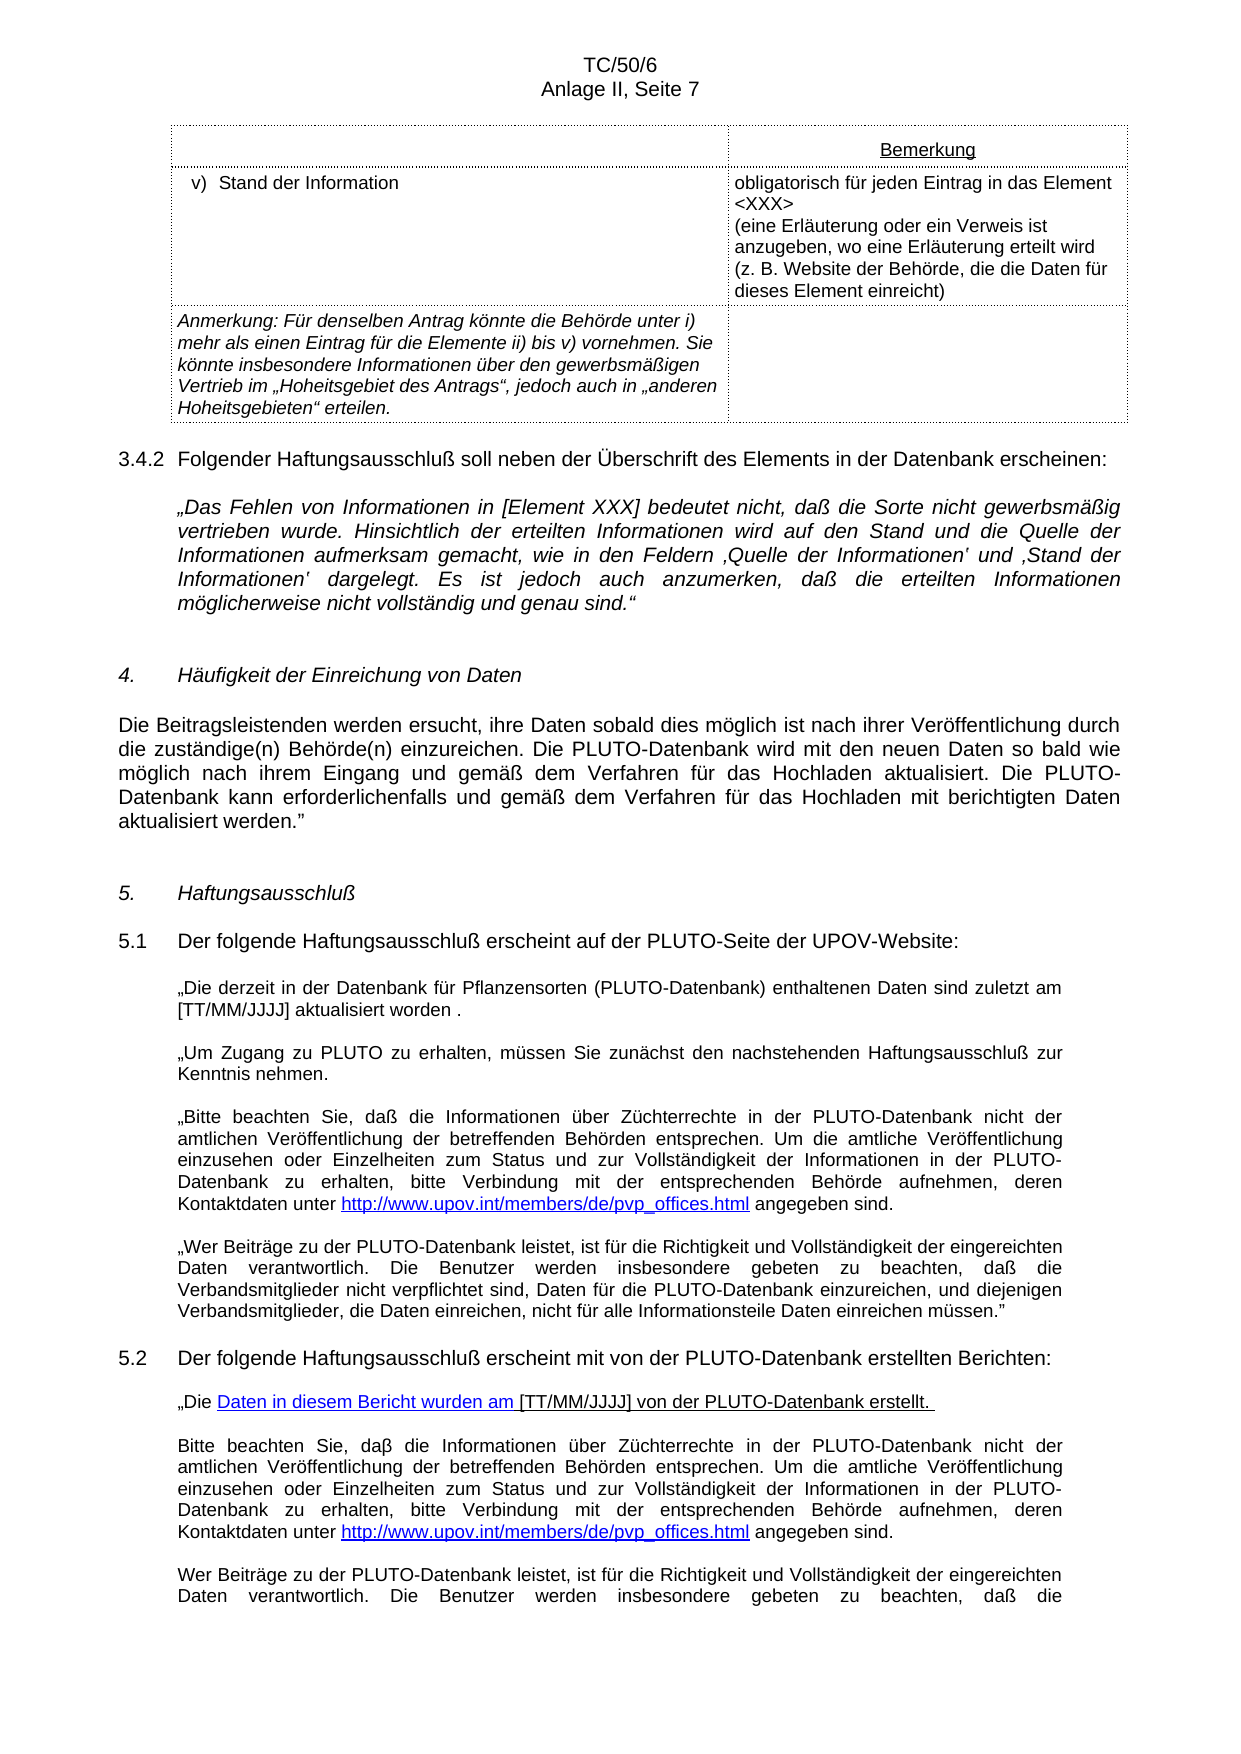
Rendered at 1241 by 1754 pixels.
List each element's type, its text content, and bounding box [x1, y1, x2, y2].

text 3.4.2 Folgender Haftungsausschluß soll neben der Überschrift des Elements in der Datenbank erscheinen: [118, 447, 1122, 471]
text „Die derzeit in der Datenbank für Pflanzensorten (PLUTO-Datenbank) enthaltenen Daten sind zuletzt am [TT/MM/JJJJ] aktualisiert worden . [177, 977, 1063, 1020]
text 5.2 Der folgende Haftungsausschluß erscheint mit von der PLUTO-Datenbank erstellten Berichten: [118, 1346, 1122, 1370]
table_cell Anmerkung: Für denselben Antrag könnte die Behörde unter i) mehr als einen Eintrag für die Elemente ii) bis v) vornehmen. Sie könnte insbesondere Informationen über den gewerbsmäßigen Vertrieb im „Hoheitsgebiet des Antrags“, jedoch auch in „anderen Hoheitsgebieten“ erteilen. [171, 305, 728, 422]
table_header [171, 125, 728, 166]
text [177, 1564, 1063, 1607]
text „Um Zugang zu PLUTO zu erhalten, müssen Sie zunächst den nachstehenden Haftungsausschluß zur Kenntnis nehmen. [177, 1041, 1063, 1084]
text „Das Fehlen von Informationen in [Element XXX] bedeutet nicht, daß die Sorte nicht gewerbsmäßig vertrieben wurde. Hinsichtlich der erteilten Informationen wird auf den Stand und die Quelle der Informationen aufmerksam gemacht, wie in den Feldern ‚Quelle der Informationen‛ und ‚Stand der Informationen‛ dargelegt. Es ist jedoch auch anzumerken, daß die erteilten Informationen möglicherweise nicht vollständig und genau sind.“ [177, 495, 1122, 615]
text Bitte beachten Sie, daβ die Informationen über Züchterrechte in der PLUTO-Datenbank nicht der amtlichen Veröffentlichung der betreffenden Behörden entsprechen. Um die amtliche Veröffentlichung einzusehen oder Einzelheiten zum Status und zur Vollständigkeit der Informationen in der PLUTO-Datenbank zu erhalten, bitte Verbindung mit der entsprechenden Behörde aufnehmen, deren Kontaktdaten unter http://www.upov.int/members/de/pvp_offices.html angegeben sind. [177, 1434, 1063, 1542]
table_cell obligatorisch für jeden Eintrag in das Element <XXX> (eine Erläuterung oder ein Verweis ist anzugeben, wo eine Erläuterung erteilt wird (z. B. Website der Behörde, die die Daten für dieses Element einreicht) [728, 166, 1127, 305]
text „Wer Beiträge zu der PLUTO-Datenbank leistet, ist für die Richtigkeit und Vollständigkeit der eingereichten Daten verantwortlich. Die Benutzer werden insbesondere gebeten zu beachten, daß die Verbandsmitglieder nicht verpflichtet sind, Daten für die PLUTO-Datenbank einzureichen, und diejenigen Verbandsmitglieder, die Daten einreichen, nicht für alle Informationsteile Daten einreichen müssen.” [177, 1236, 1063, 1322]
text 5. Haftungsausschluß [118, 881, 1122, 905]
text 5.1 Der folgende Haftungsausschluß erscheint auf der PLUTO-Seite der UPOV-Website: [118, 929, 1122, 953]
text „Die Daten in diesem Bericht wurden am [TT/MM/JJJJ] von der PLUTO-Datenbank erstellt. [177, 1391, 1063, 1413]
text „Bitte beachten Sie, daß die Informationen über Züchterrechte in der PLUTO-Datenbank nicht der amtlichen Veröffentlichung der betreffenden Behörden entsprechen. Um die amtliche Veröffentlichung einzusehen oder Einzelheiten zum Status und zur Vollständigkeit der Informationen in der PLUTO-Datenbank zu erhalten, bitte Verbindung mit der entsprechenden Behörde aufnehmen, deren Kontaktdaten unter http://www.upov.int/members/de/pvp_offices.html angegeben sind. [177, 1106, 1063, 1214]
table_cell v) Stand der Information [171, 166, 728, 305]
text 4. Häufigkeit der Einreichung von Daten [118, 663, 1122, 687]
text Die Beitragsleistenden werden ersucht, ihre Daten sobald dies möglich ist nach ihrer Veröffentlichung durch die zuständige(n) Behörde(n) einzureichen. Die PLUTO-Datenbank wird mit den neuen Daten so bald wie möglich nach ihrem Eingang und gemäß dem Verfahren für das Hochladen aktualisiert. Die PLUTO-Datenbank kann erforderlichenfalls und gemäß dem Verfahren für das Hochladen mit berichtigten Daten aktualisiert werden.” [118, 713, 1122, 833]
table_header Bemerkung [728, 125, 1127, 166]
table_cell [728, 305, 1127, 422]
